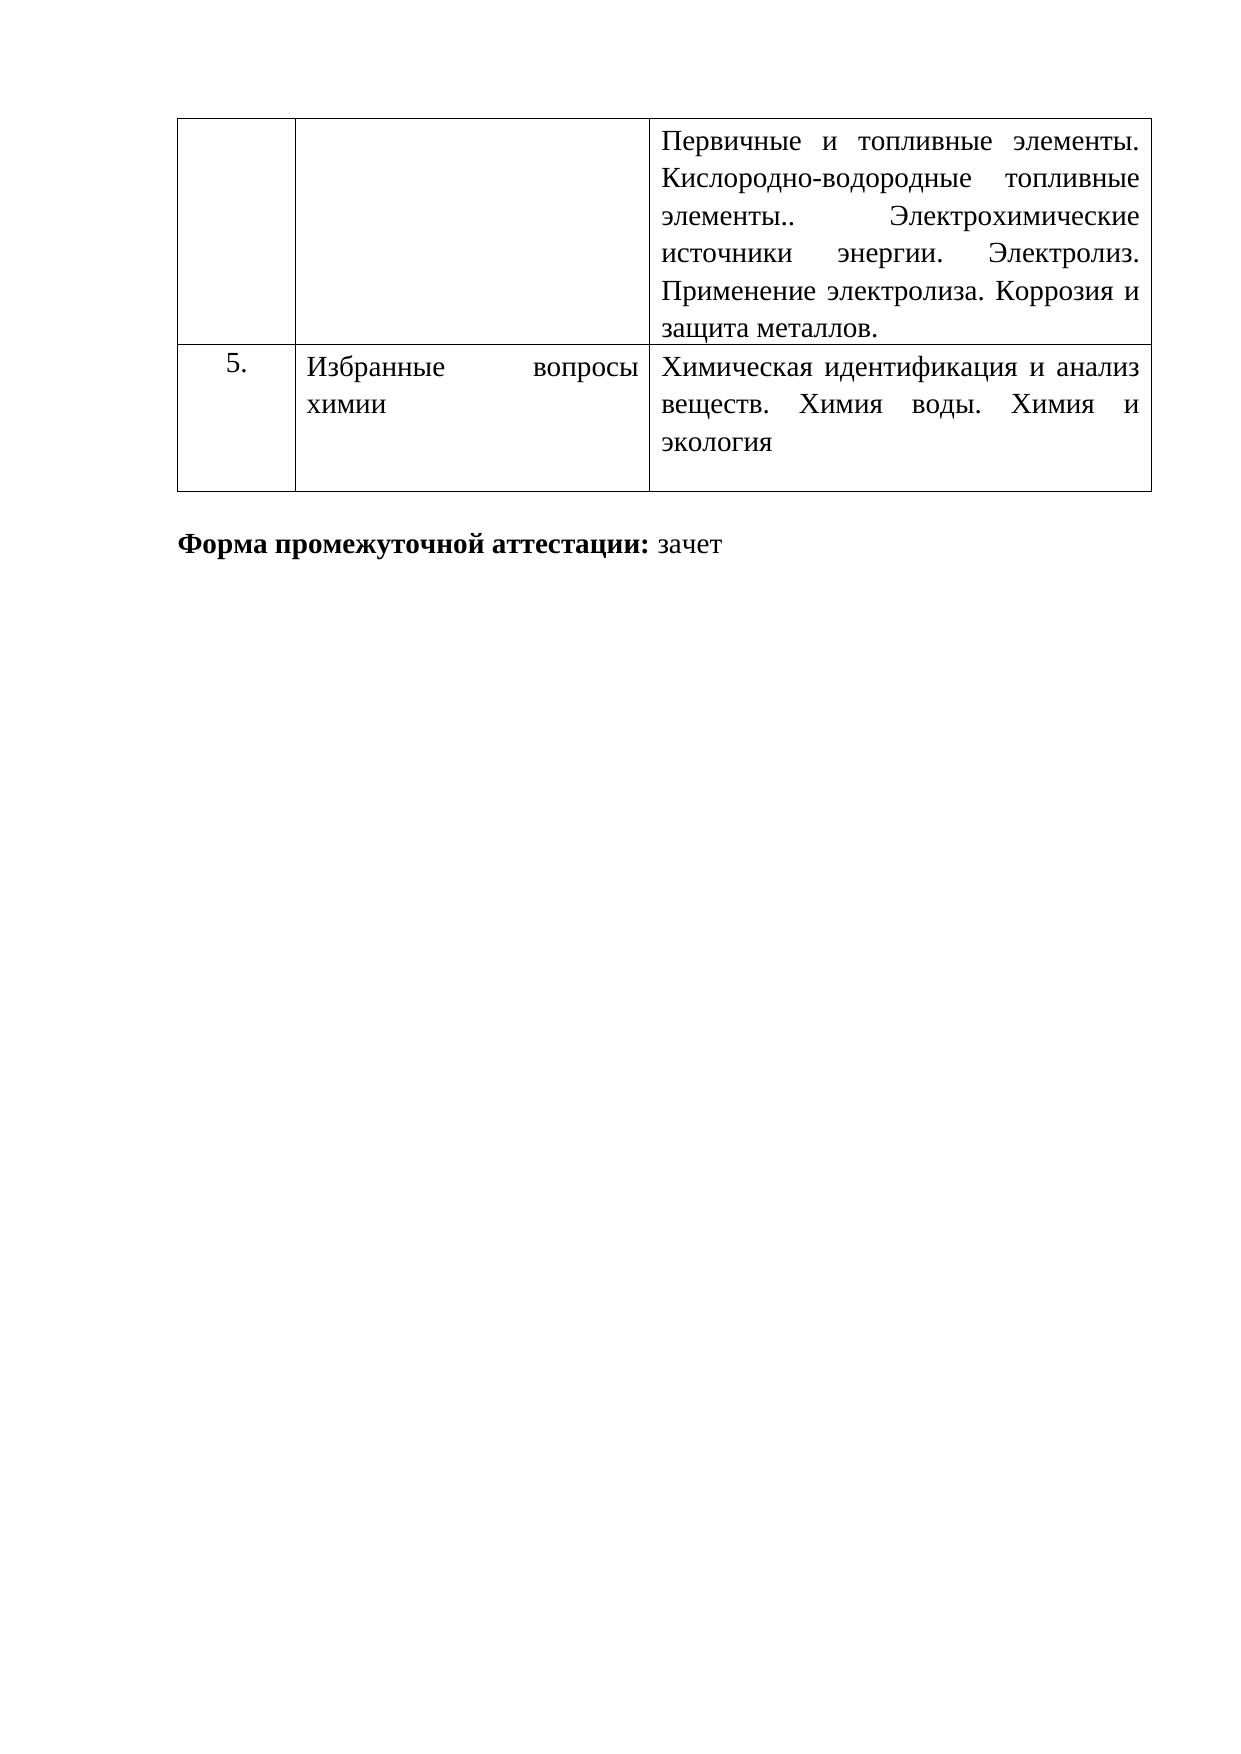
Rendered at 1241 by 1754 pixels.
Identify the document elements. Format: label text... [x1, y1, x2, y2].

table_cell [296, 119, 649, 344]
table_cell Избранные вопросы химии [296, 345, 649, 491]
table_cell 4. [178, 119, 295, 344]
text Форма промежуточной аттестации: зачет [177, 526, 1152, 559]
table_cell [650, 119, 1151, 344]
table_cell Химическая идентификация и анализ веществ. Химия воды. Химия и экология [650, 345, 1151, 491]
table_cell 5. [178, 345, 295, 491]
